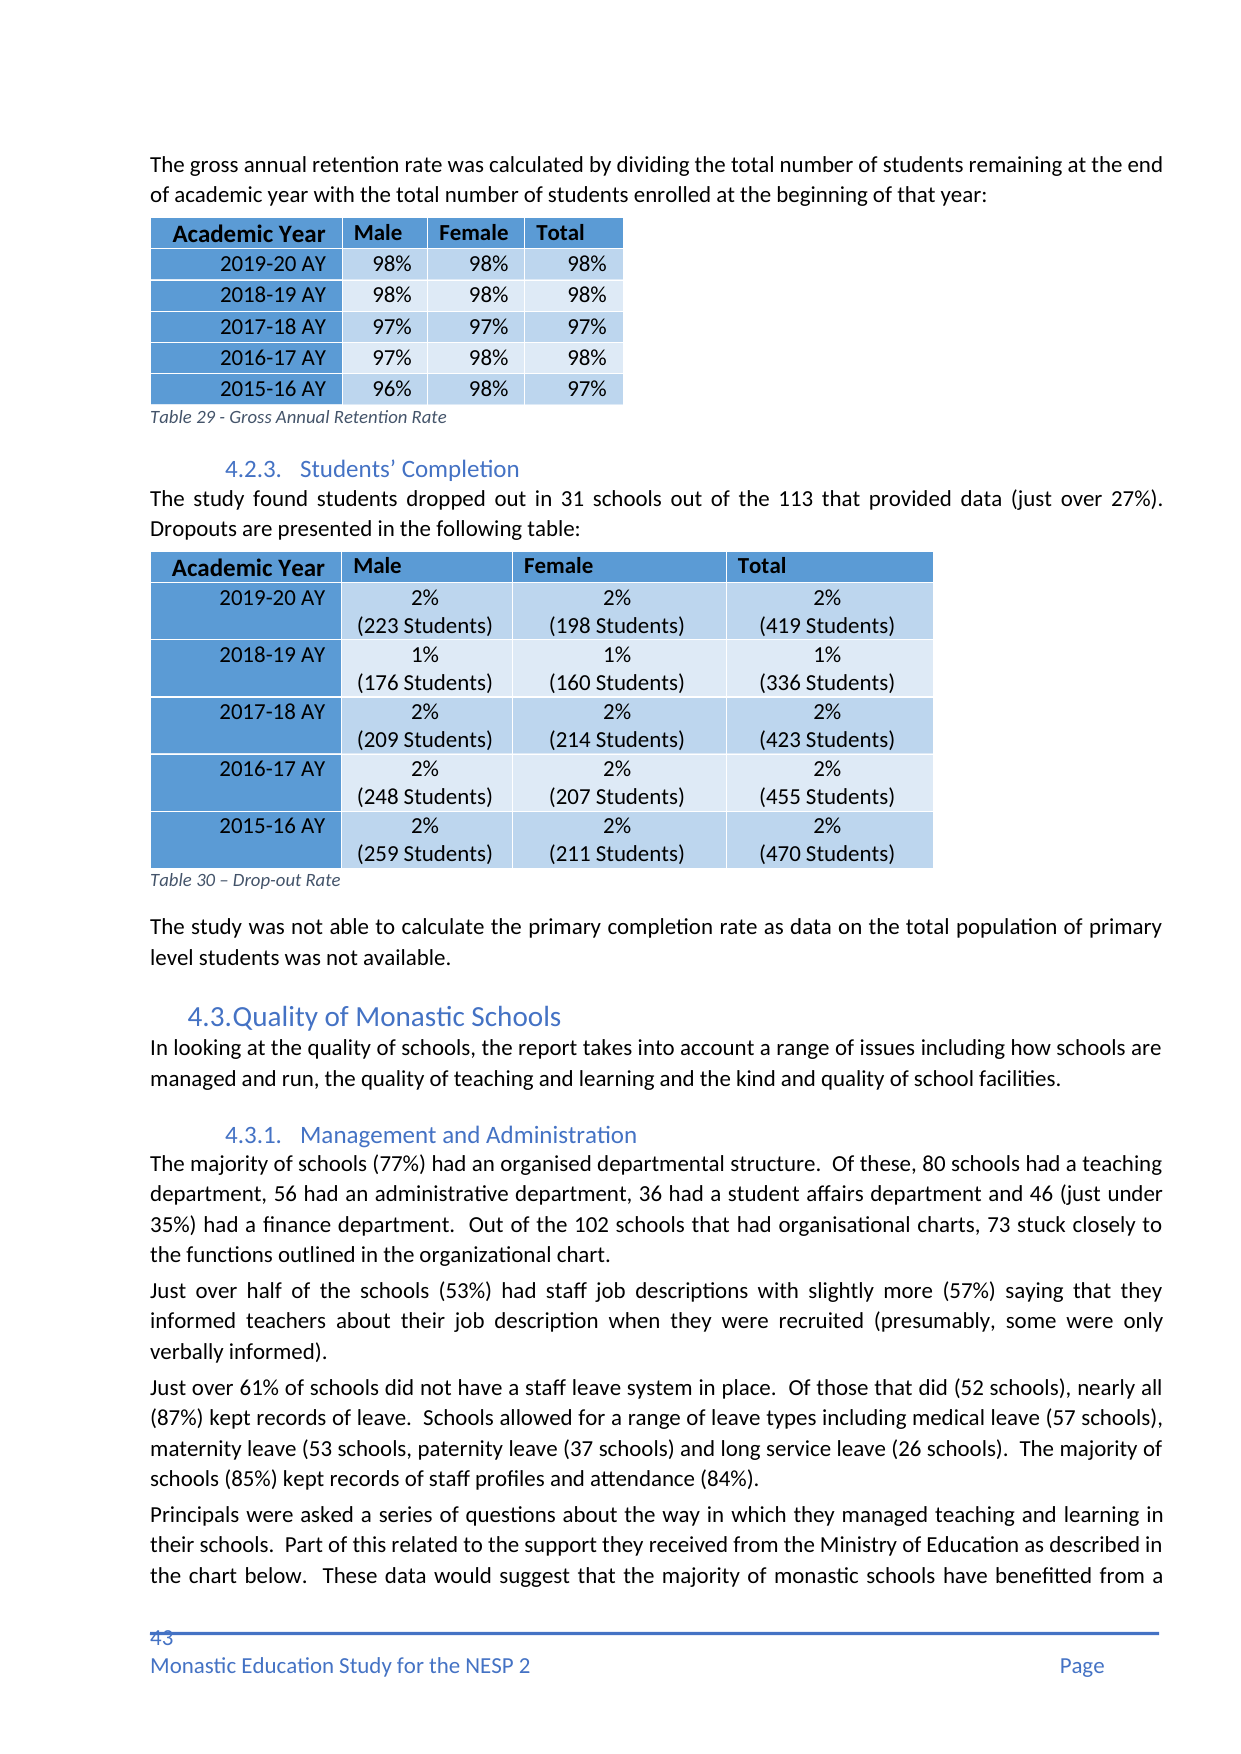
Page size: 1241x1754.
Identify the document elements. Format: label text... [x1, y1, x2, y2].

subtitle Management and Administration [225, 1119, 1165, 1149]
table_cell 2% (211 Students) [513, 812, 726, 868]
table_cell 98% [343, 281, 427, 311]
table_header Male [343, 218, 427, 248]
table_cell 98% [525, 249, 623, 279]
table_cell 98% [428, 343, 524, 373]
text Table 29 - Gross Annual Retention Rate [150, 406, 1165, 428]
table_cell 2% (207 Students) [513, 755, 726, 811]
subtitle Students’ Completion [225, 453, 1165, 484]
text The study found students dropped out in 31 schools out of the 113 that provided data (just over 27%). Dropouts are presented in the following table: [150, 484, 1165, 542]
subtitle Quality of Monastic Schools [187, 998, 1165, 1033]
table_header Academic Year [151, 552, 341, 582]
table_cell 2% (214 Students) [513, 698, 726, 753]
table_cell 2015-16 AY [151, 374, 342, 404]
table_cell 98% [428, 249, 524, 279]
table_cell 98% [525, 281, 623, 311]
table_cell 97% [525, 374, 623, 404]
table_cell 2015-16 AY [151, 812, 341, 868]
table_cell 2019-20 AY [151, 583, 341, 639]
table_cell 97% [343, 312, 427, 342]
table_cell 98% [428, 281, 524, 311]
text Just over 61% of schools did not have a staff leave system in place. Of those that did (52 schools), nearly all (87%) kept records of leave. Schools allowed for a range of leave types including medical leave (57 schools), maternity leave (53 schools, paternity leave (37 schools) and long service leave (26 schools). The majority of schools (85%) kept records of staff profiles and attendance (84%). [150, 1373, 1165, 1492]
table_cell 97% [343, 343, 427, 373]
table_header Total [727, 552, 933, 582]
text Just over half of the schools (53%) had staff job descriptions with slightly more (57%) saying that they informed teachers about their job description when they were recruited (presumably, some were only verbally informed). [150, 1276, 1165, 1365]
table_cell 2% (419 Students) [727, 583, 933, 639]
text The gross annual retention rate was calculated by dividing the total number of students remaining at the end of academic year with the total number of students enrolled at the beginning of that year: [150, 150, 1165, 208]
text In looking at the quality of schools, the report takes into account a range of issues including how schools are managed and run, the quality of teaching and learning and the kind and quality of school facilities. [150, 1033, 1165, 1092]
table_cell 97% [525, 312, 623, 342]
table_cell 2% (259 Students) [342, 812, 512, 868]
table_cell 2016-17 AY [151, 755, 341, 811]
table_cell 2019-20 AY [151, 249, 342, 279]
table_cell 2016-17 AY [151, 343, 342, 373]
table_header Total [525, 218, 623, 248]
table_cell 2% (223 Students) [342, 583, 512, 639]
table_cell 98% [343, 249, 427, 279]
table_header Female [513, 552, 726, 582]
table_cell 2% (455 Students) [727, 755, 933, 811]
table_cell 2018-19 AY [151, 281, 342, 311]
table_cell 2% (198 Students) [513, 583, 726, 639]
table_cell 2017-18 AY [151, 698, 341, 753]
table_cell 98% [525, 343, 623, 373]
table_cell 1% (336 Students) [727, 640, 933, 696]
text The majority of schools (77%) had an organised departmental structure. Of these, 80 schools had a teaching department, 56 had an administrative department, 36 had a student affairs department and 46 (just under 35%) had a finance department. Out of the 102 schools that had organisational charts, 73 stuck closely to the functions outlined in the organizational chart. [150, 1149, 1165, 1268]
table_cell 1% (160 Students) [513, 640, 726, 696]
table_cell 2% (209 Students) [342, 698, 512, 753]
table_cell 2% (248 Students) [342, 755, 512, 811]
table_header Academic Year [151, 218, 342, 248]
text The study was not able to calculate the primary completion rate as data on the total population of primary level students was not available. [150, 912, 1165, 971]
table_cell 2% (470 Students) [727, 812, 933, 868]
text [150, 1500, 1165, 1589]
table_cell 1% (176 Students) [342, 640, 512, 696]
table_cell 98% [428, 374, 524, 404]
table_cell 97% [428, 312, 524, 342]
table_cell 96% [343, 374, 427, 404]
table_header Female [428, 218, 524, 248]
table_cell 2018-19 AY [151, 640, 341, 696]
table_cell 2% (423 Students) [727, 698, 933, 753]
table_cell 2017-18 AY [151, 312, 342, 342]
text Table 30 – Drop-out Rate [150, 869, 1165, 892]
table_header Male [342, 552, 512, 582]
